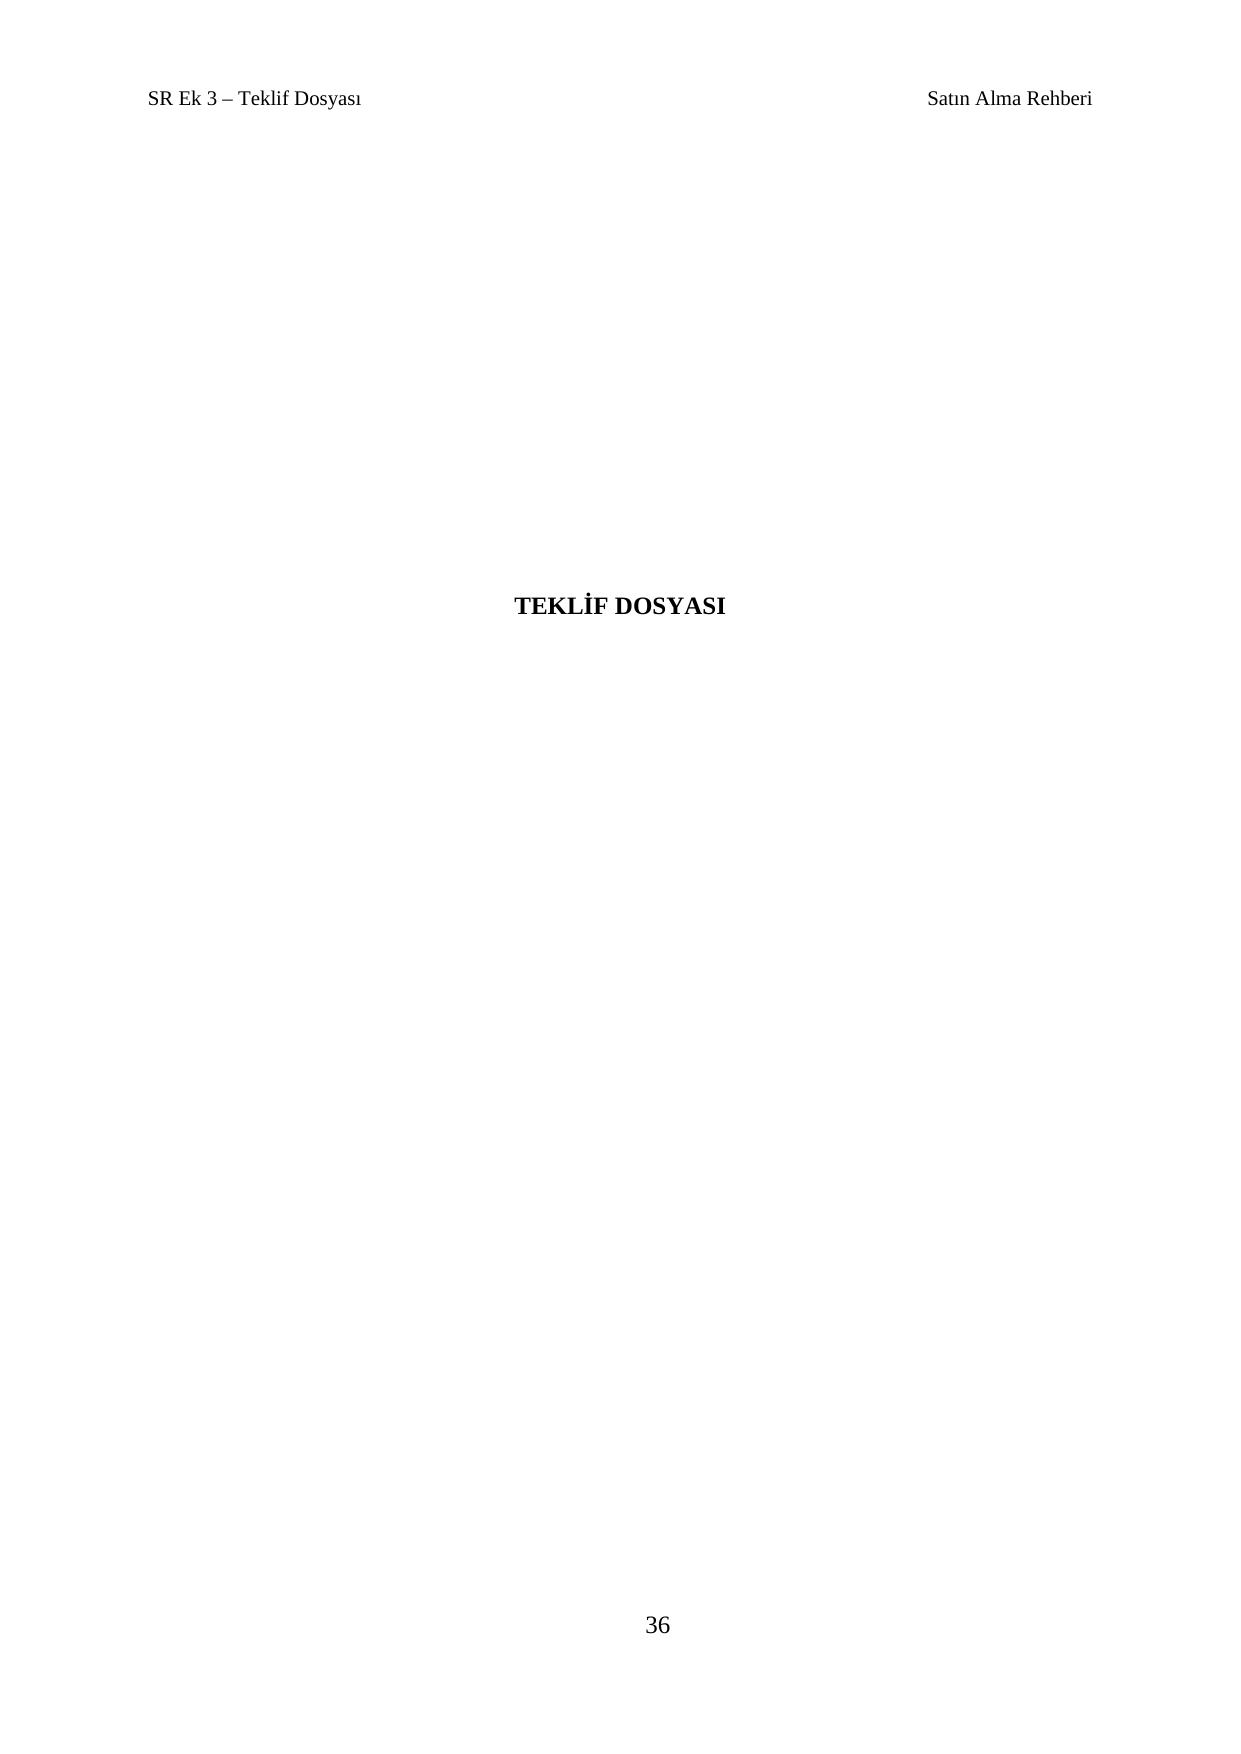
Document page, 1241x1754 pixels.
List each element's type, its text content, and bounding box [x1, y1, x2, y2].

subtitle TEKLİF DOSYASI [148, 591, 1093, 619]
